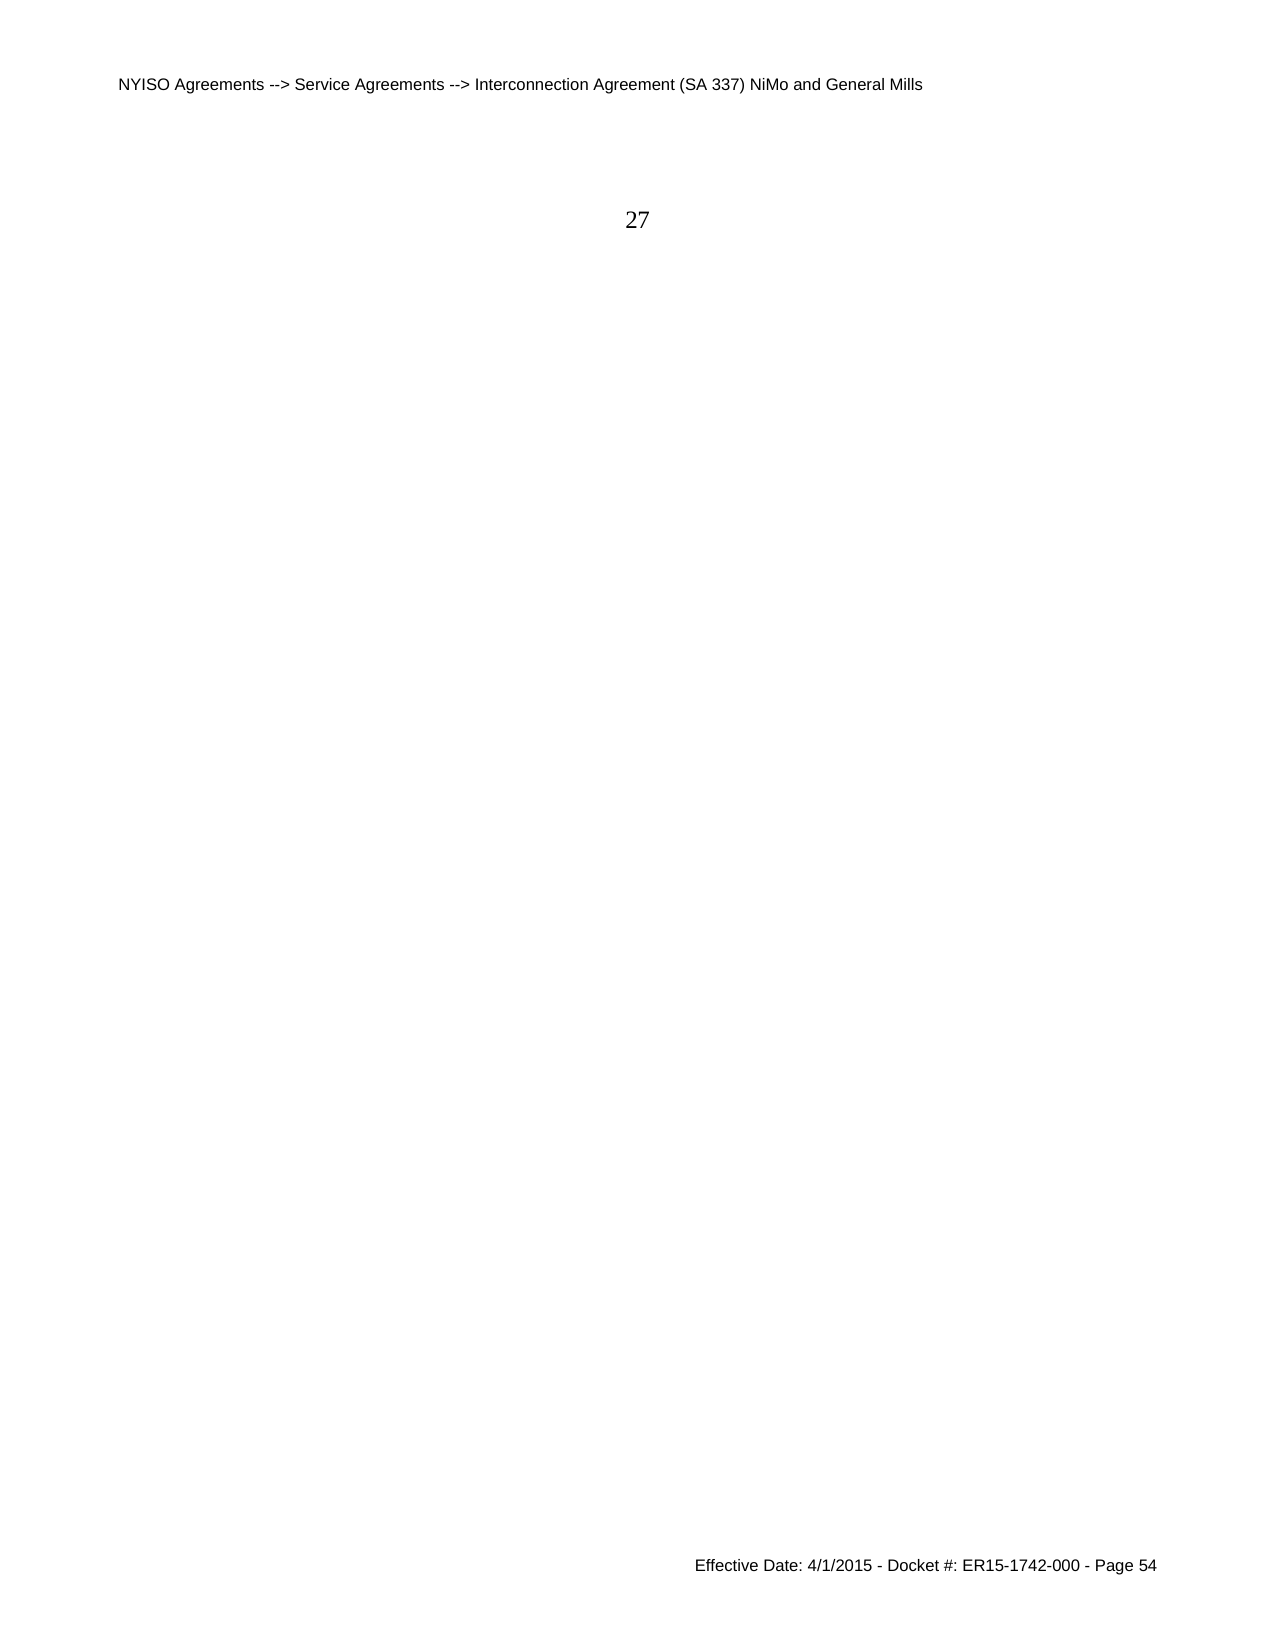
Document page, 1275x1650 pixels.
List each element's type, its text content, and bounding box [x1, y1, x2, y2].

text 27 [625, 206, 1275, 234]
